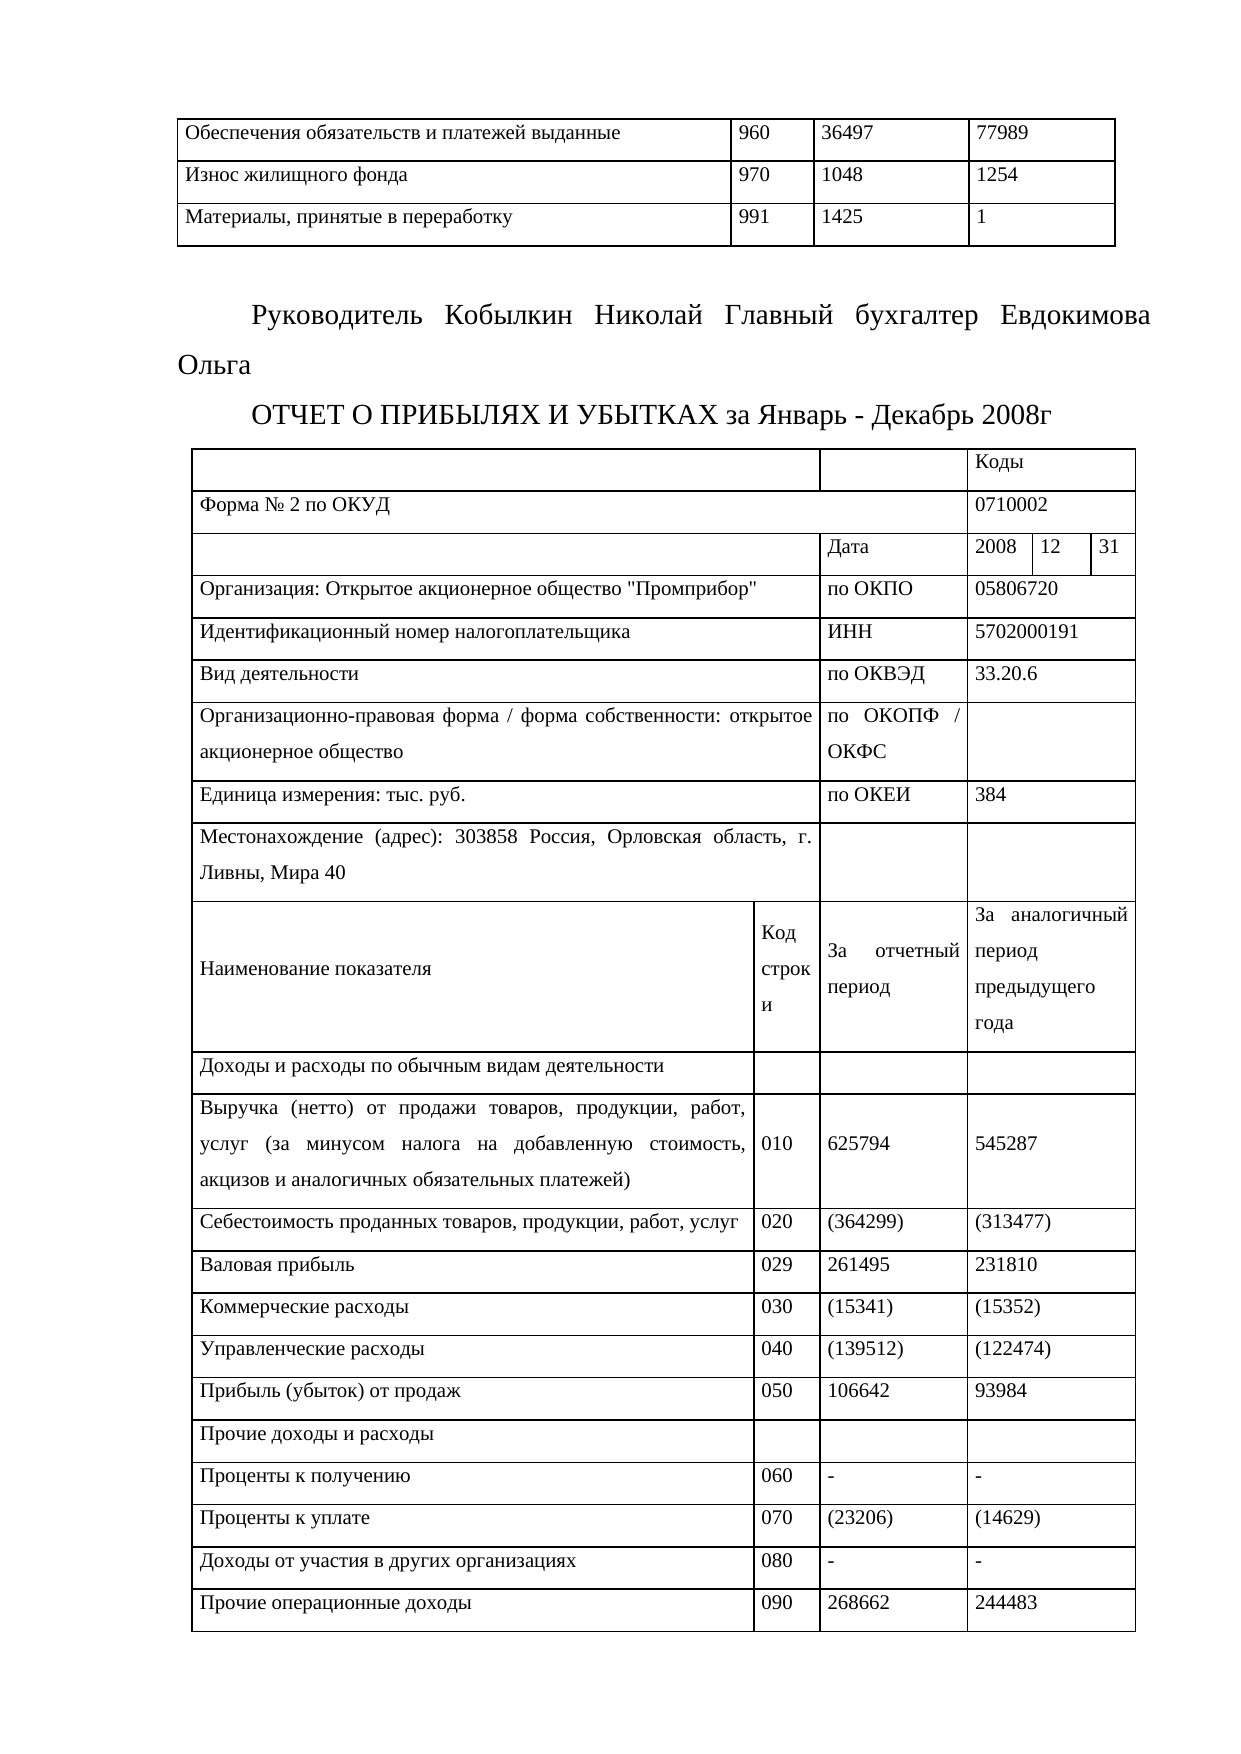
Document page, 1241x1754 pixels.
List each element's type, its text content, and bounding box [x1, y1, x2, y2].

table_cell Выручка (нетто) от продажи товаров, продукции, работ, услуг (за минусом налога на добавленную стоимость, акцизов и аналогичных обязательных платежей) [193, 1095, 753, 1208]
table_cell Организационно-правовая форма / форма собственности: открытое акционерное общество [193, 703, 819, 780]
table_cell (14629) [968, 1505, 1135, 1546]
table_cell (139512) [821, 1336, 967, 1377]
table_cell Доходы и расходы по обычным видам деятельности [193, 1053, 753, 1093]
table_cell - [968, 1463, 1135, 1504]
table_cell 545287 [968, 1095, 1135, 1208]
table_cell 05806720 [968, 576, 1135, 617]
table_cell 020 [755, 1209, 819, 1250]
table_cell - [968, 1548, 1135, 1588]
table_cell Износ жилищного фонда [178, 162, 730, 203]
table_cell 080 [755, 1548, 819, 1588]
text ОТЧЕТ О ПРИБЫЛЯХ И УБЫТКАХ за Январь - Декабрь 2008г [177, 397, 1152, 431]
table_cell 010 [755, 1095, 819, 1208]
table_cell Валовая прибыль [193, 1252, 753, 1292]
table_header Коды [968, 450, 1135, 490]
table_cell (313477) [968, 1209, 1135, 1250]
table_cell (15341) [821, 1294, 967, 1334]
table_cell Организация: Открытое акционерное общество "Промприбор" [193, 576, 819, 617]
table_cell 625794 [821, 1095, 967, 1208]
table_cell 93984 [968, 1378, 1135, 1419]
table_cell (122474) [968, 1336, 1135, 1377]
table_cell [821, 1053, 967, 1093]
table_cell по ОКПО [821, 576, 967, 617]
table_cell [968, 824, 1135, 901]
table_cell Дата [821, 534, 967, 575]
table_cell [193, 534, 819, 575]
table_header [193, 450, 819, 490]
table_cell 36497 [815, 120, 968, 160]
table_cell 2008 [968, 534, 1032, 575]
table_cell - [821, 1548, 967, 1588]
table_cell 029 [755, 1252, 819, 1292]
table_cell 77989 [970, 120, 1114, 160]
table_cell 030 [755, 1294, 819, 1334]
table_cell 261495 [821, 1252, 967, 1292]
table_cell 1 [970, 204, 1114, 245]
table_cell Обеспечения обязательств и платежей выданные [178, 120, 730, 160]
table_cell 1425 [815, 204, 968, 245]
table_cell ИНН [821, 619, 967, 659]
table_cell [968, 1421, 1135, 1461]
table_cell [968, 1053, 1135, 1093]
table_cell 5702000191 [968, 619, 1135, 659]
table_cell 070 [755, 1505, 819, 1546]
table_cell Форма № 2 по ОКУД [193, 492, 967, 532]
table_cell За аналогичный период предыдущего года [968, 902, 1135, 1051]
table_cell 991 [732, 204, 813, 245]
table_cell Себестоимость проданных товаров, продукции, работ, услуг [193, 1209, 753, 1250]
table_cell Прочие операционные доходы [193, 1590, 753, 1631]
table_cell по ОКВЭД [821, 661, 967, 702]
table_cell 231810 [968, 1252, 1135, 1292]
table_cell 960 [732, 120, 813, 160]
table_cell 090 [755, 1590, 819, 1631]
table_cell Вид деятельности [193, 661, 819, 702]
table_cell [755, 1421, 819, 1461]
table_cell Проценты к уплате [193, 1505, 753, 1546]
table_cell по ОКЕИ [821, 782, 967, 822]
table_cell Прочие доходы и расходы [193, 1421, 753, 1461]
text Руководитель Кобылкин Николай Главный бухгалтер Евдокимова Ольга [177, 297, 1152, 381]
table_cell 1048 [815, 162, 968, 203]
table_cell [968, 703, 1135, 780]
table_cell 106642 [821, 1378, 967, 1419]
table_cell За отчетный период [821, 902, 967, 1051]
table_cell 1254 [970, 162, 1114, 203]
table_cell Коммерческие расходы [193, 1294, 753, 1334]
table_cell 970 [732, 162, 813, 203]
table_cell 268662 [821, 1590, 967, 1631]
table_cell [755, 1053, 819, 1093]
table_cell Идентификационный номер налогоплательщика [193, 619, 819, 659]
table_cell Материалы, принятые в переработку [178, 204, 730, 245]
table_cell Наименование показателя [193, 902, 753, 1051]
table_cell - [821, 1463, 967, 1504]
table_cell 12 [1033, 534, 1090, 575]
table_cell Прибыль (убыток) от продаж [193, 1378, 753, 1419]
table_cell (15352) [968, 1294, 1135, 1334]
table_cell по ОКОПФ / ОКФС [821, 703, 967, 780]
table_cell 050 [755, 1378, 819, 1419]
table_cell 33.20.6 [968, 661, 1135, 702]
table_cell Местонахождение (адрес): 303858 Россия, Орловская область, г. Ливны, Мира 40 [193, 824, 819, 901]
table_cell Код строки [755, 902, 819, 1051]
table_cell [821, 1421, 967, 1461]
table_cell 244483 [968, 1590, 1135, 1631]
table_header [821, 450, 967, 490]
table_cell 31 [1092, 534, 1135, 575]
table_cell Доходы от участия в других организациях [193, 1548, 753, 1588]
table_cell 0710002 [968, 492, 1135, 532]
table_cell 384 [968, 782, 1135, 822]
table_cell 060 [755, 1463, 819, 1504]
table_cell [821, 824, 967, 901]
table_cell Проценты к получению [193, 1463, 753, 1504]
table_cell Управленческие расходы [193, 1336, 753, 1377]
table_cell 040 [755, 1336, 819, 1377]
table_cell Единица измерения: тыс. руб. [193, 782, 819, 822]
table_cell (23206) [821, 1505, 967, 1546]
table_cell (364299) [821, 1209, 967, 1250]
